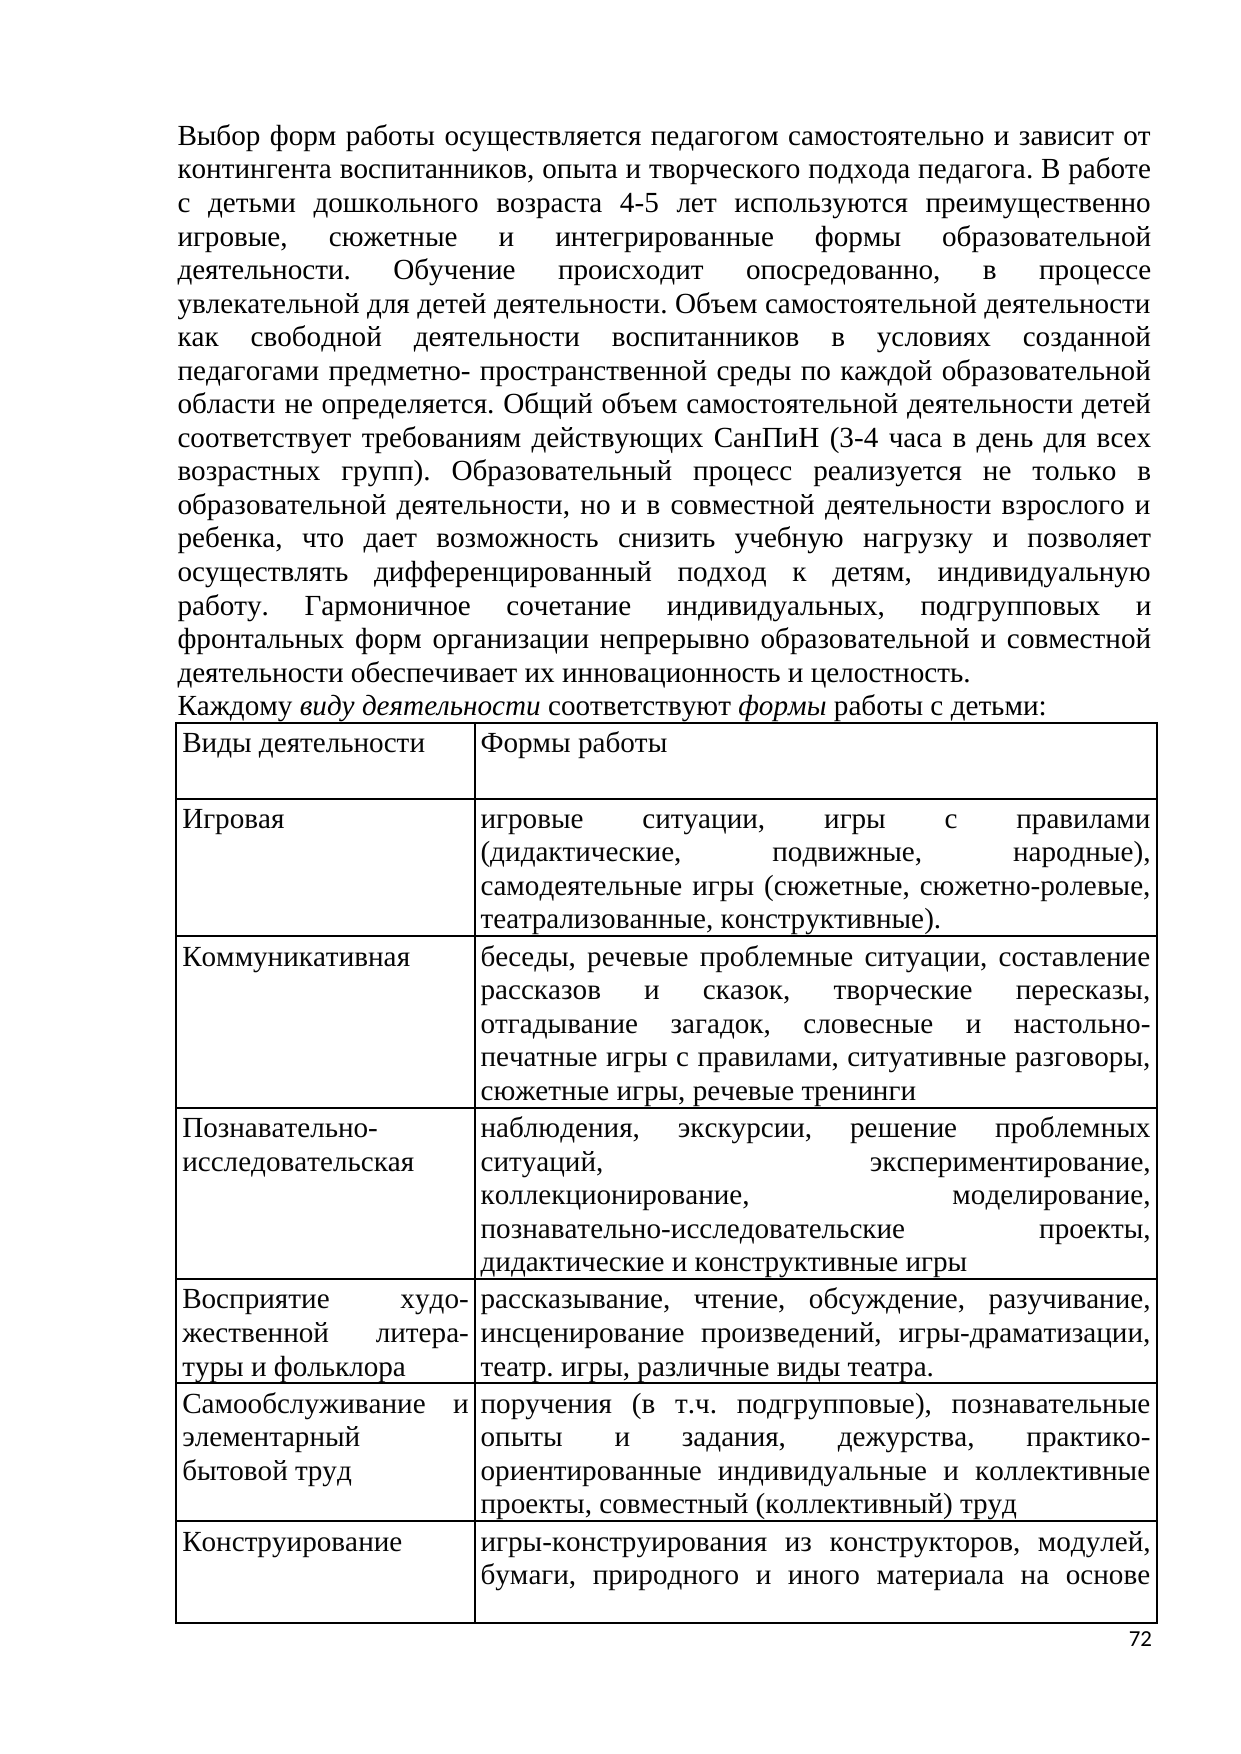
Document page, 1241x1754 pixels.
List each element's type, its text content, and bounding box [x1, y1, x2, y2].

table_cell Конструирование [177, 1522, 474, 1622]
table_cell беседы, речевые проблемные ситуации, составление рассказов и сказок, творческие пересказы, отгадывание загадок, словесные и настольно-печатные игры с правилами, ситуативные разговоры, сюжетные игры, речевые тренинги [476, 937, 1156, 1107]
table_cell поручения (в т.ч. подгрупповые), познавательные опыты и задания, дежурства, практико-ориентированные индивидуальные и коллективные проекты, совместный (коллективный) труд [476, 1384, 1156, 1520]
table_cell Восприятие худо-жественной литера-туры и фольклора [177, 1280, 474, 1382]
table_cell наблюдения, экскурсии, решение проблемных ситуаций, экспериментирование, коллекционирование, моделирование, познавательно-исследовательские проекты, дидактические и конструктивные игры [476, 1109, 1156, 1278]
table_cell Игровая [177, 800, 474, 935]
text Выбор форм работы осуществляется педагогом самостоятельно и зависит от контингента воспитанников, опыта и творческого подхода педагога. В работе с детьми дошкольного возраста 4-5 лет используются преимущественно игровые, сюжетные и интегрированные формы образовательной деятельности. Обучение происходит опосредованно, в процессе увлекательной для детей деятельности. Объем самостоятельной деятельности как свободной деятельности воспитанников в условиях созданной педагогами предметно- пространственной среды по каждой образовательной области не определяется. Общий объем самостоятельной деятельности детей соответствует требованиям действующих СанПиН (3-4 часа в день для всех возрастных групп). Образовательный процесс реализуется не только в образовательной деятельности, но и в совместной деятельности взрослого и ребенка, что дает возможность снизить учебную нагрузку и позволяет осуществлять дифференцированный подход к детям, индивидуальную работу. Гармоничное сочетание индивидуальных, подгрупповых и фронтальных форм организации непрерывно образовательной и совместной деятельности обеспечивает их инновационность и целостность. [177, 118, 1152, 688]
table_cell рассказывание, чтение, обсуждение, разучивание, инсценирование произведений, игры-драматизации, театр. игры, различные виды театра. [476, 1280, 1156, 1382]
table_cell Коммуникативная [177, 937, 474, 1107]
table_cell Познавательно-исследовательская [177, 1109, 474, 1278]
text Каждому виду деятельности соответствуют формы работы с детьми: [177, 688, 1152, 722]
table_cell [476, 1522, 1156, 1622]
table_header Формы работы [476, 724, 1156, 797]
table_header Виды деятельности [177, 724, 474, 797]
table_cell Самообслуживание и элементарный бытовой труд [177, 1384, 474, 1520]
table_cell игровые ситуации, игры с правилами (дидактические, подвижные, народные), самодеятельные игры (сюжетные, сюжетно-ролевые, театрализованные, конструктивные). [476, 800, 1156, 935]
